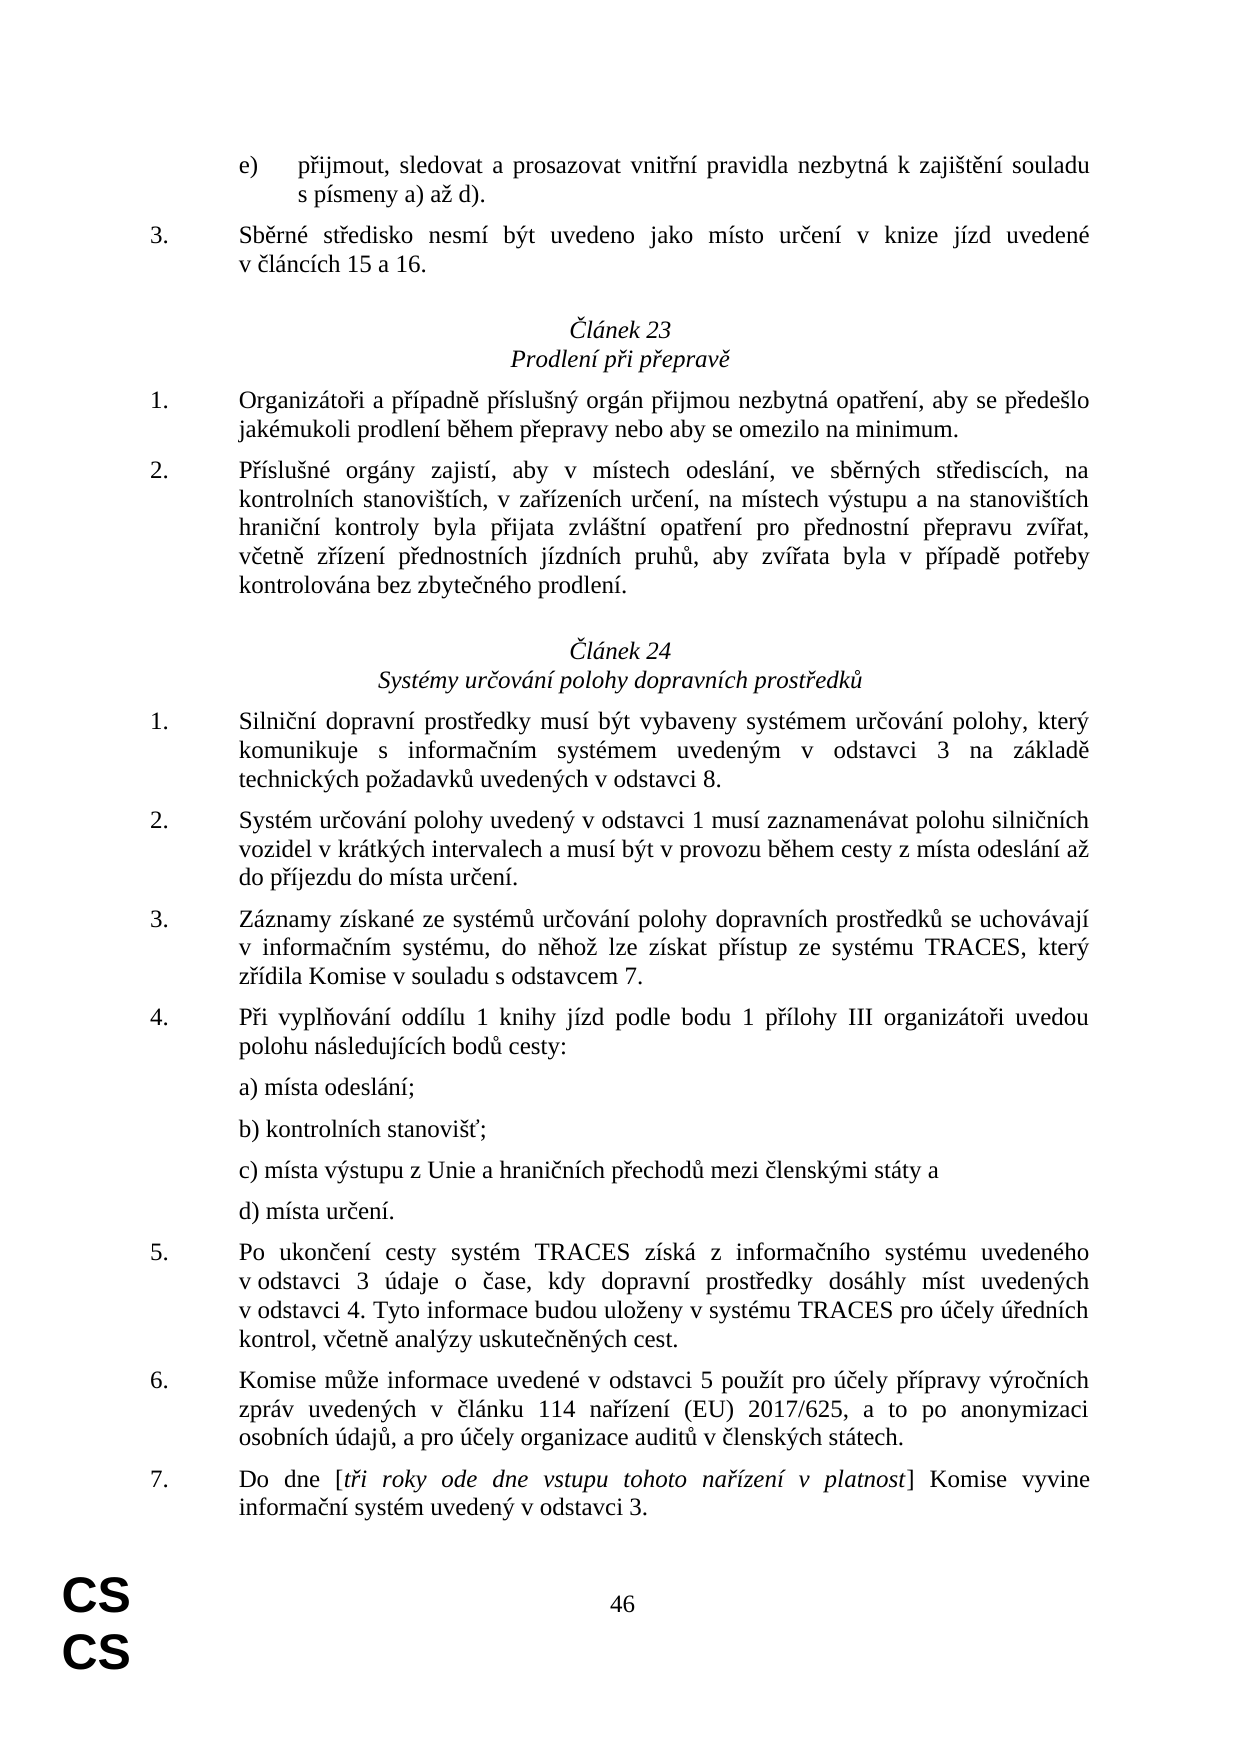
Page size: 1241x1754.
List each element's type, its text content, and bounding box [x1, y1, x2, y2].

text d) místa určení. [150, 1196, 1090, 1225]
text 7. Do dne [tři roky ode dne vstupu tohoto nařízení v platnost] Komise vyvine informační systém uvedený v odstavci 3. [150, 1464, 1090, 1521]
text Systémy určování polohy dopravních prostředků [150, 665, 1090, 694]
text Prodlení při přepravě [150, 344, 1090, 372]
text 3. Záznamy získané ze systémů určování polohy dopravních prostředků se uchovávají v informačním systému, do něhož lze získat přístup ze systému TRACES, který zřídila Komise v souladu s odstavcem 7. [150, 904, 1090, 990]
text 3. Sběrné středisko nesmí být uvedeno jako místo určení v knize jízd uvedené v článcích 15 a 16. [150, 220, 1090, 277]
text c) místa výstupu z Unie a hraničních přechodů mezi členskými státy a [150, 1155, 1090, 1184]
text 1. Silniční dopravní prostředky musí být vybaveny systémem určování polohy, který komunikuje s informačním systémem uvedeným v odstavci 3 na základě technických požadavků uvedených v odstavci 8. [150, 706, 1090, 792]
text b) kontrolních stanovišť; [150, 1114, 1090, 1142]
text 6. Komise může informace uvedené v odstavci 5 použít pro účely přípravy výročních zpráv uvedených v článku 114 nařízení (EU) 2017/625, a to po anonymizaci osobních údajů, a pro účely organizace auditů v členských státech. [150, 1365, 1090, 1451]
text a) místa odeslání; [150, 1072, 1090, 1101]
text e) přijmout, sledovat a prosazovat vnitřní pravidla nezbytná k zajištění souladu s písmeny a) až d). [238, 150, 1090, 207]
text Článek 23 [150, 315, 1090, 344]
text 2. Systém určování polohy uvedený v odstavci 1 musí zaznamenávat polohu silničních vozidel v krátkých intervalech a musí být v provozu během cesty z místa odeslání až do příjezdu do místa určení. [150, 805, 1090, 891]
text Článek 24 [150, 636, 1090, 665]
text 1. Organizátoři a případně příslušný orgán přijmou nezbytná opatření, aby se předešlo jakémukoli prodlení během přepravy nebo aby se omezilo na minimum. [150, 385, 1090, 442]
text 4. Při vyplňování oddílu 1 knihy jízd podle bodu 1 přílohy III organizátoři uvedou polohu následujících bodů cesty: [150, 1002, 1090, 1060]
text 5. Po ukončení cesty systém TRACES získá z informačního systému uvedeného v odstavci 3 údaje o čase, kdy dopravní prostředky dosáhly míst uvedených v odstavci 4. Tyto informace budou uloženy v systému TRACES pro účely úředních kontrol, včetně analýzy uskutečněných cest. [150, 1237, 1090, 1352]
text 2. Příslušné orgány zajistí, aby v místech odeslání, ve sběrných střediscích, na kontrolních stanovištích, v zařízeních určení, na místech výstupu a na stanovištích hraniční kontroly byla přijata zvláštní opatření pro přednostní přepravu zvířat, včetně zřízení přednostních jízdních pruhů, aby zvířata byla v případě potřeby kontrolována bez zbytečného prodlení. [150, 455, 1090, 599]
